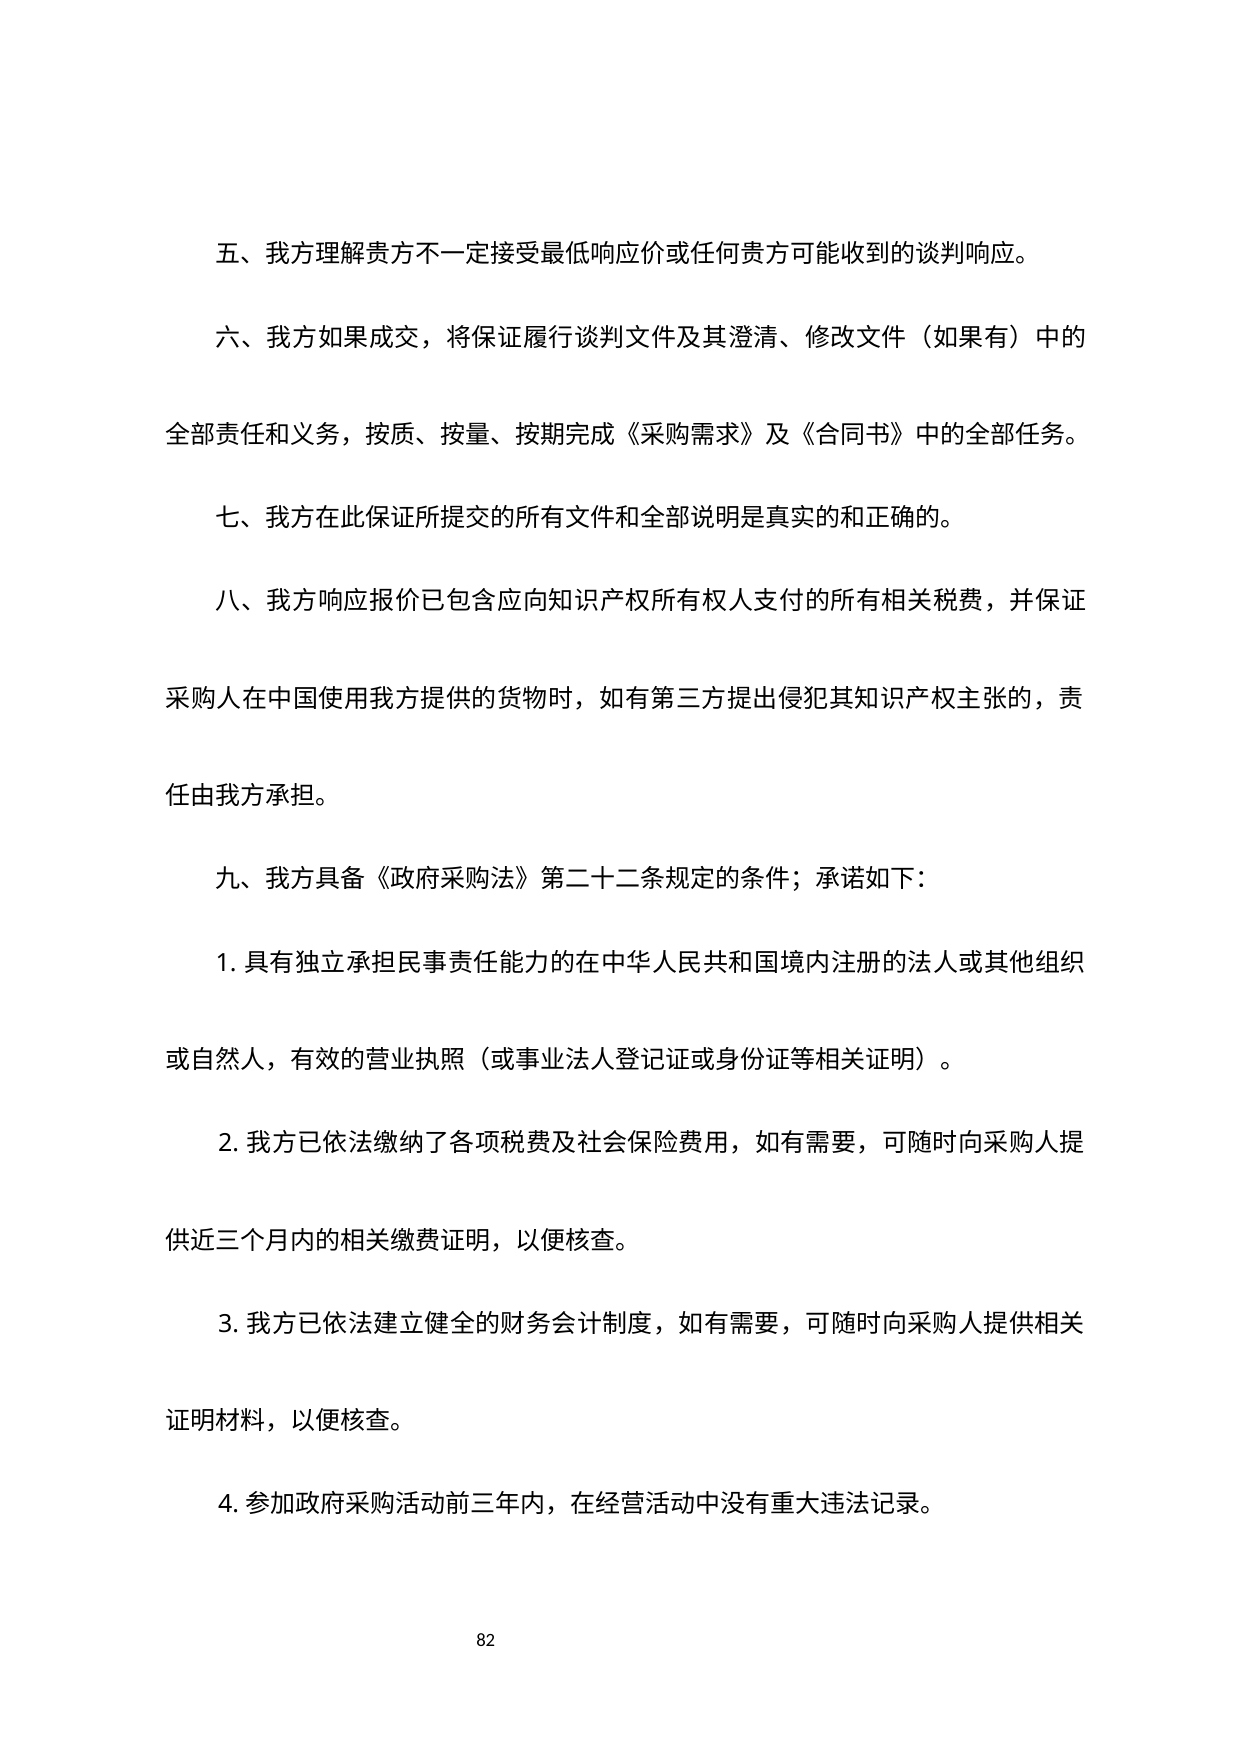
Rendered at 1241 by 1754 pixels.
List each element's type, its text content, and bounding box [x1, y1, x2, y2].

text 八、我方响应报价已包含应向知识产权所有权人支付的所有相关税费，并保证采购人在中国使用我方提供的货物时，如有第三方提出侵犯其知识产权主张的，责任由我方承担。 [165, 566, 1087, 826]
text 4. 参加政府采购活动前三年内，在经营活动中没有重大违法记录。 [165, 1469, 1087, 1534]
text 五、我方理解贵方不一定接受最低响应价或任何贵方可能收到的谈判响应。 [165, 219, 1087, 284]
text 七、我方在此保证所提交的所有文件和全部说明是真实的和正确的。 [165, 483, 1087, 548]
text 九、我方具备《政府采购法》第二十二条规定的条件；承诺如下： [165, 844, 1087, 909]
text 2. 我方已依法缴纳了各项税费及社会保险费用，如有需要，可随时向采购人提供近三个月内的相关缴费证明，以便核查。 [165, 1108, 1087, 1271]
text 1. 具有独立承担民事责任能力的在中华人民共和国境内注册的法人或其他组织或自然人，有效的营业执照（或事业法人登记证或身份证等相关证明）。 [165, 928, 1087, 1090]
text 六、我方如果成交，将保证履行谈判文件及其澄清、修改文件（如果有）中的全部责任和义务，按质、按量、按期完成《采购需求》及《合同书》中的全部任务。 [165, 303, 1087, 465]
text 3. 我方已依法建立健全的财务会计制度，如有需要，可随时向采购人提供相关证明材料，以便核查。 [165, 1289, 1087, 1451]
